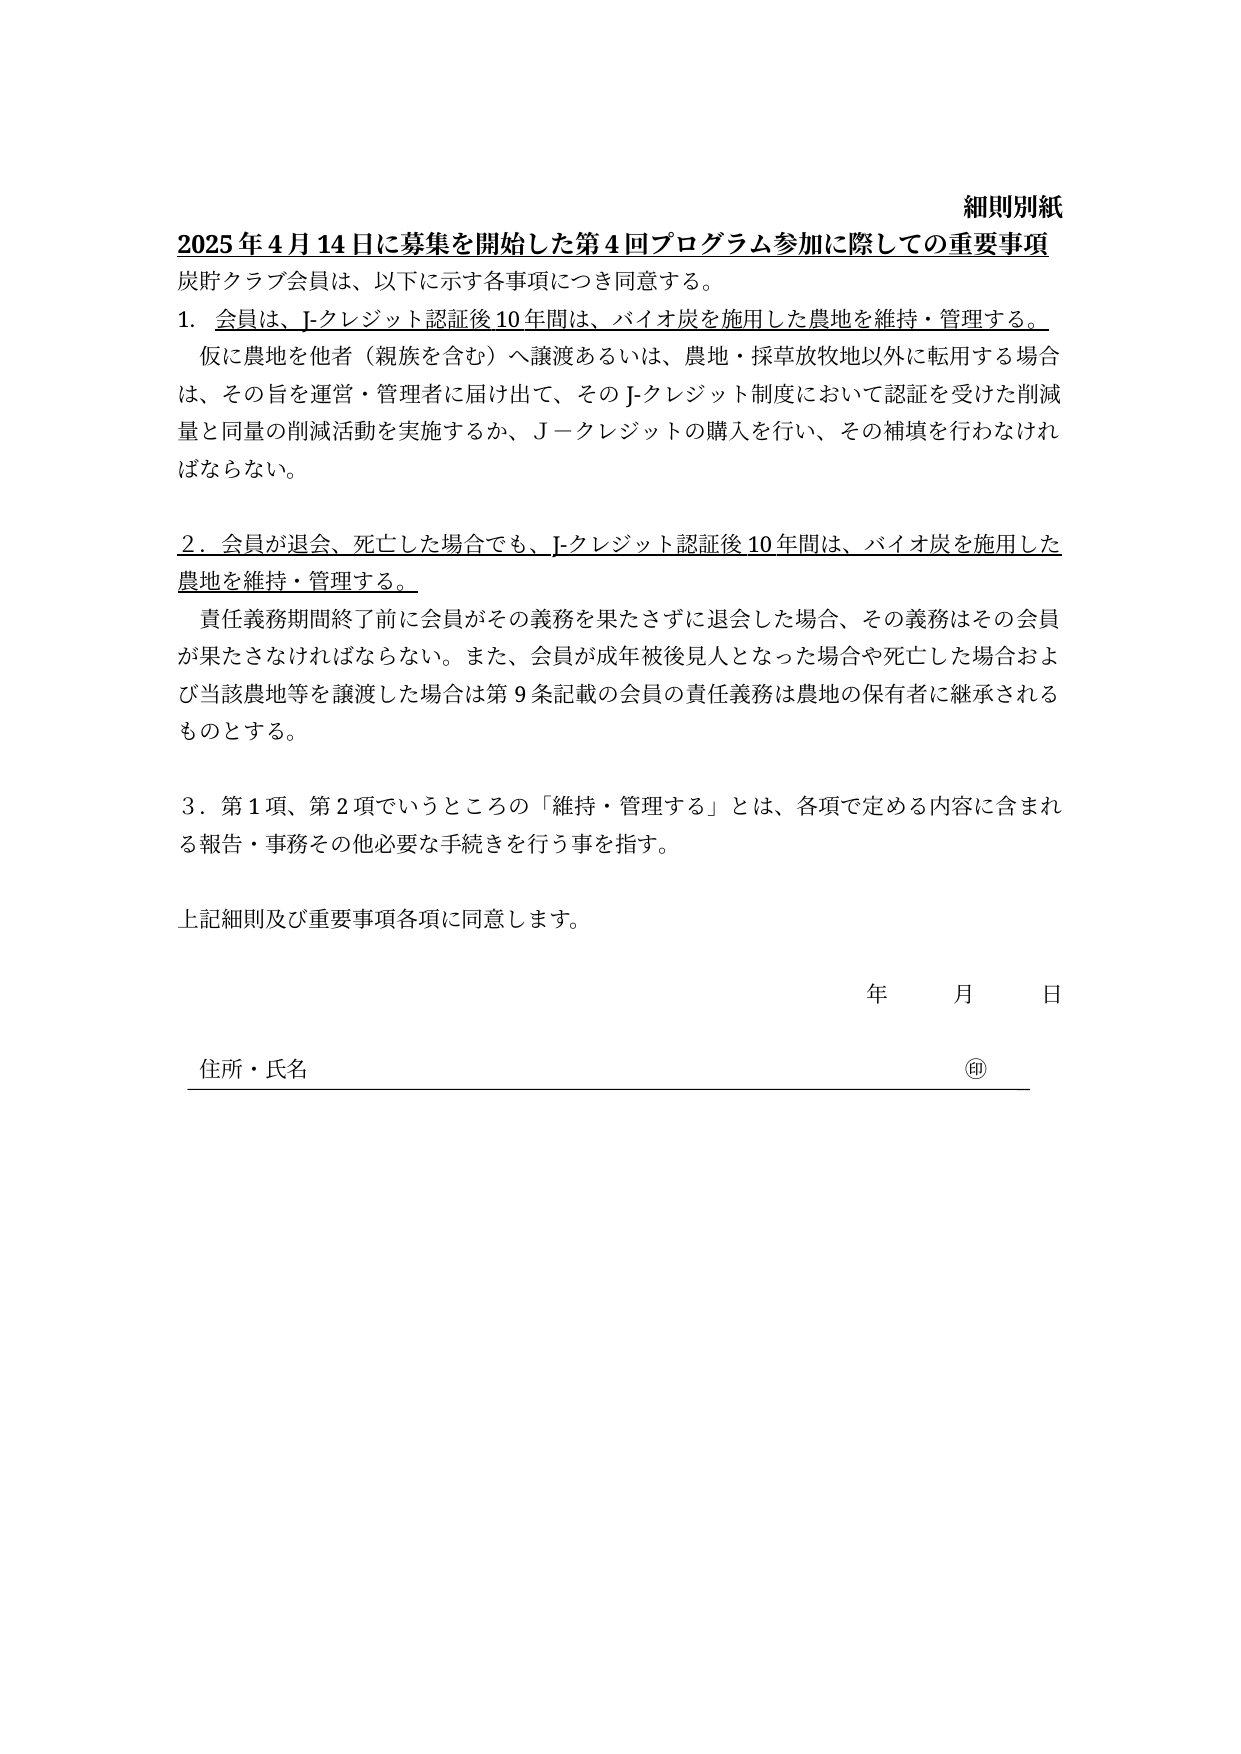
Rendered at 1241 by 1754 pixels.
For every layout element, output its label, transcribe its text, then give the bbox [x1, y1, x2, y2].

text 炭貯クラブ会員は、以下に示す各事項につき同意する。 [177, 262, 1063, 299]
text ３．第1項、第2項でいうところの「維持・管理する」とは、各項で定める内容に含まれる報告・事務その他必要な手続きを行う事を指す。 [177, 787, 1063, 862]
text 2025年4月14日に募集を開始した第4回プログラム参加に際しての重要事項 [177, 224, 1063, 262]
text 責任義務期間終了前に会員がその義務を果たさずに退会した場合、その義務はその会員が果たさなければならない。また、会員が成年被後見人となった場合や死亡した場合および当該農地等を譲渡した場合は第9条記載の会員の責任義務は農地の保有者に継承されるものとする。 [177, 599, 1063, 749]
list 会員は、J-クレジット認証後10年間は、バイオ炭を施用した農地を維持・管理する。 [177, 299, 1063, 337]
text 仮に農地を他者（親族を含む）へ譲渡あるいは、農地・採草放牧地以外に転用する場合は、その旨を運営・管理者に届け出て、そのJ-クレジット制度において認証を受けた削減量と同量の削減活動を実施するか、Ｊ－クレジットの購入を行い、その補填を行わなければならない。 [177, 337, 1063, 487]
text 年 月 日 [177, 974, 1063, 1012]
text ２．会員が退会、死亡した場合でも、J-クレジット認証後10年間は、バイオ炭を施用した農地を維持・管理する。 [177, 524, 1063, 599]
text 細則別紙 [177, 187, 1063, 224]
text 住所・氏名 ㊞ [177, 1049, 1063, 1087]
text 上記細則及び重要事項各項に同意します。 [177, 899, 1063, 937]
